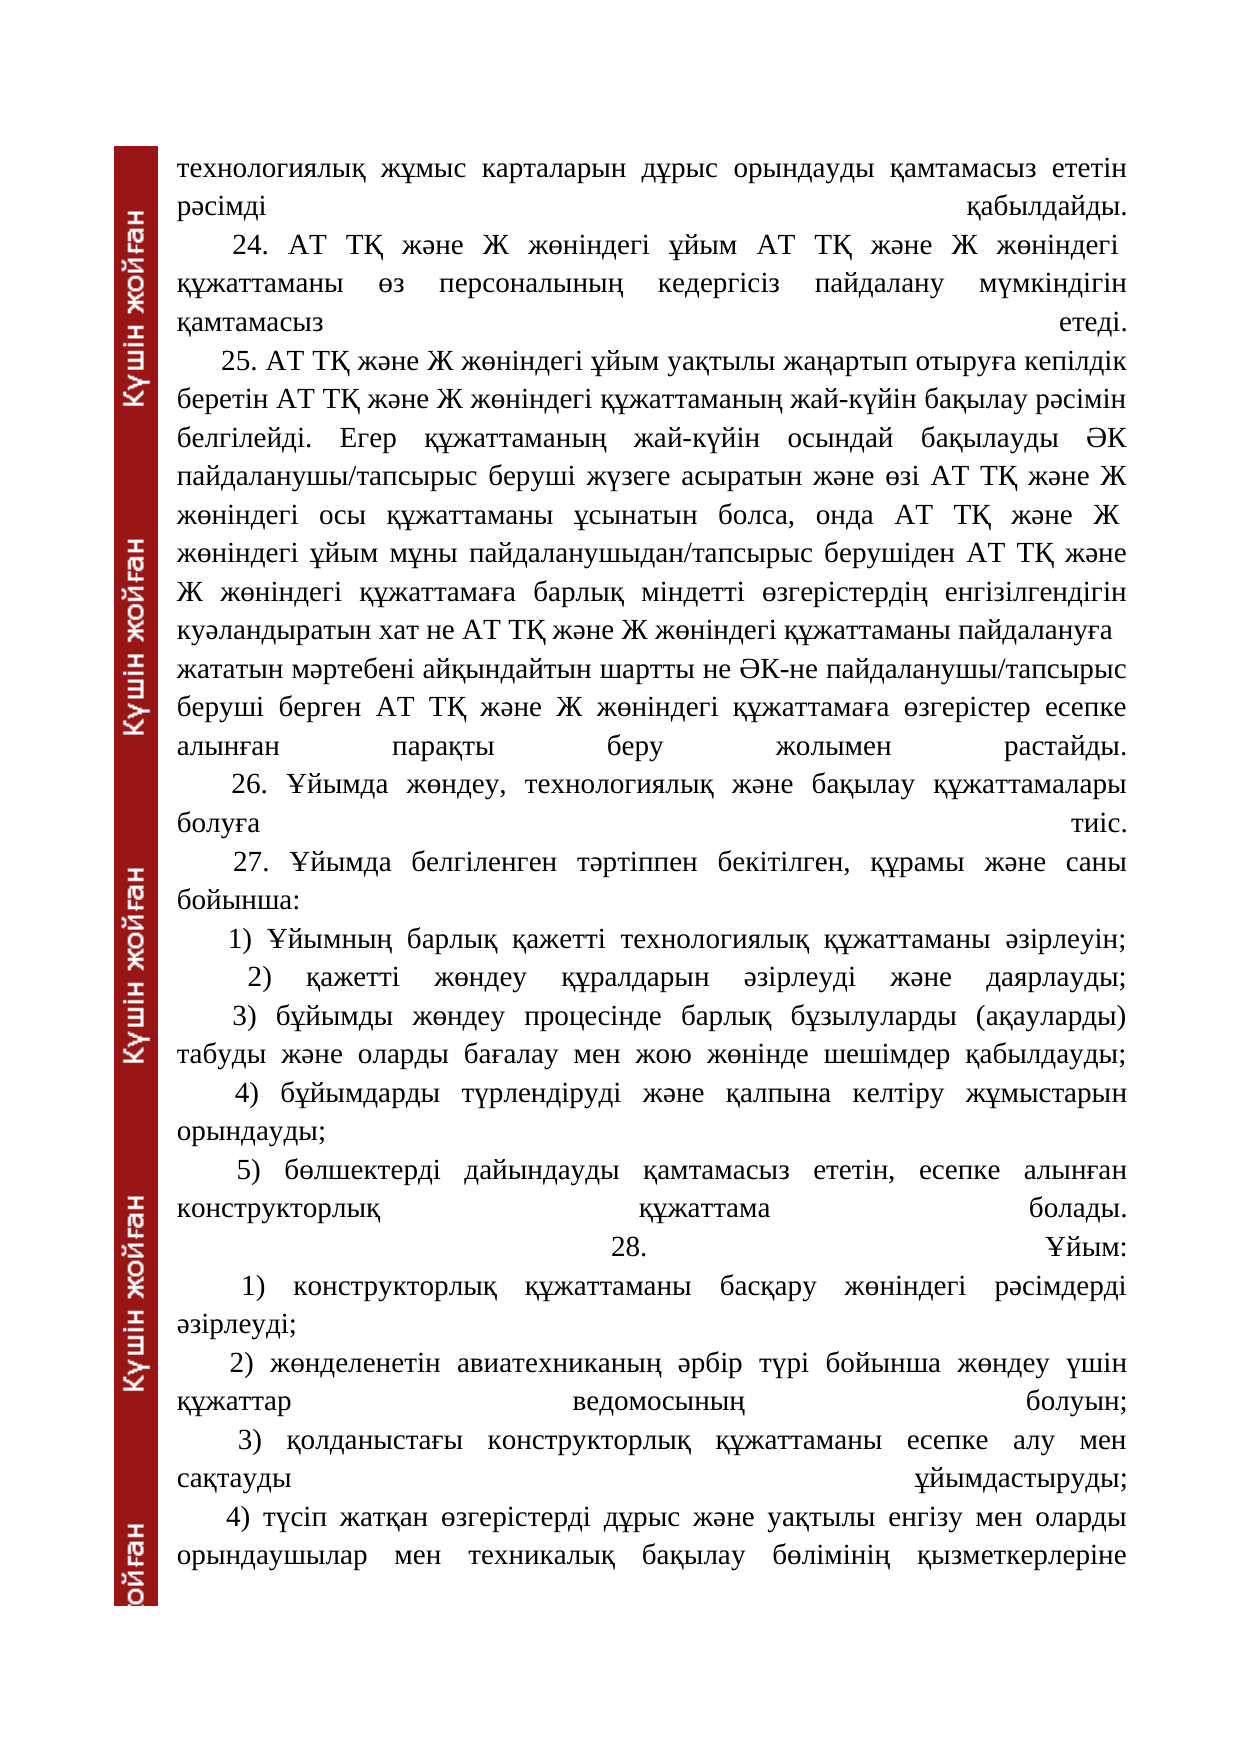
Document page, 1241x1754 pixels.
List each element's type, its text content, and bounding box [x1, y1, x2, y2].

picture [114, 146, 158, 150]
picture [114, 1571, 158, 1606]
